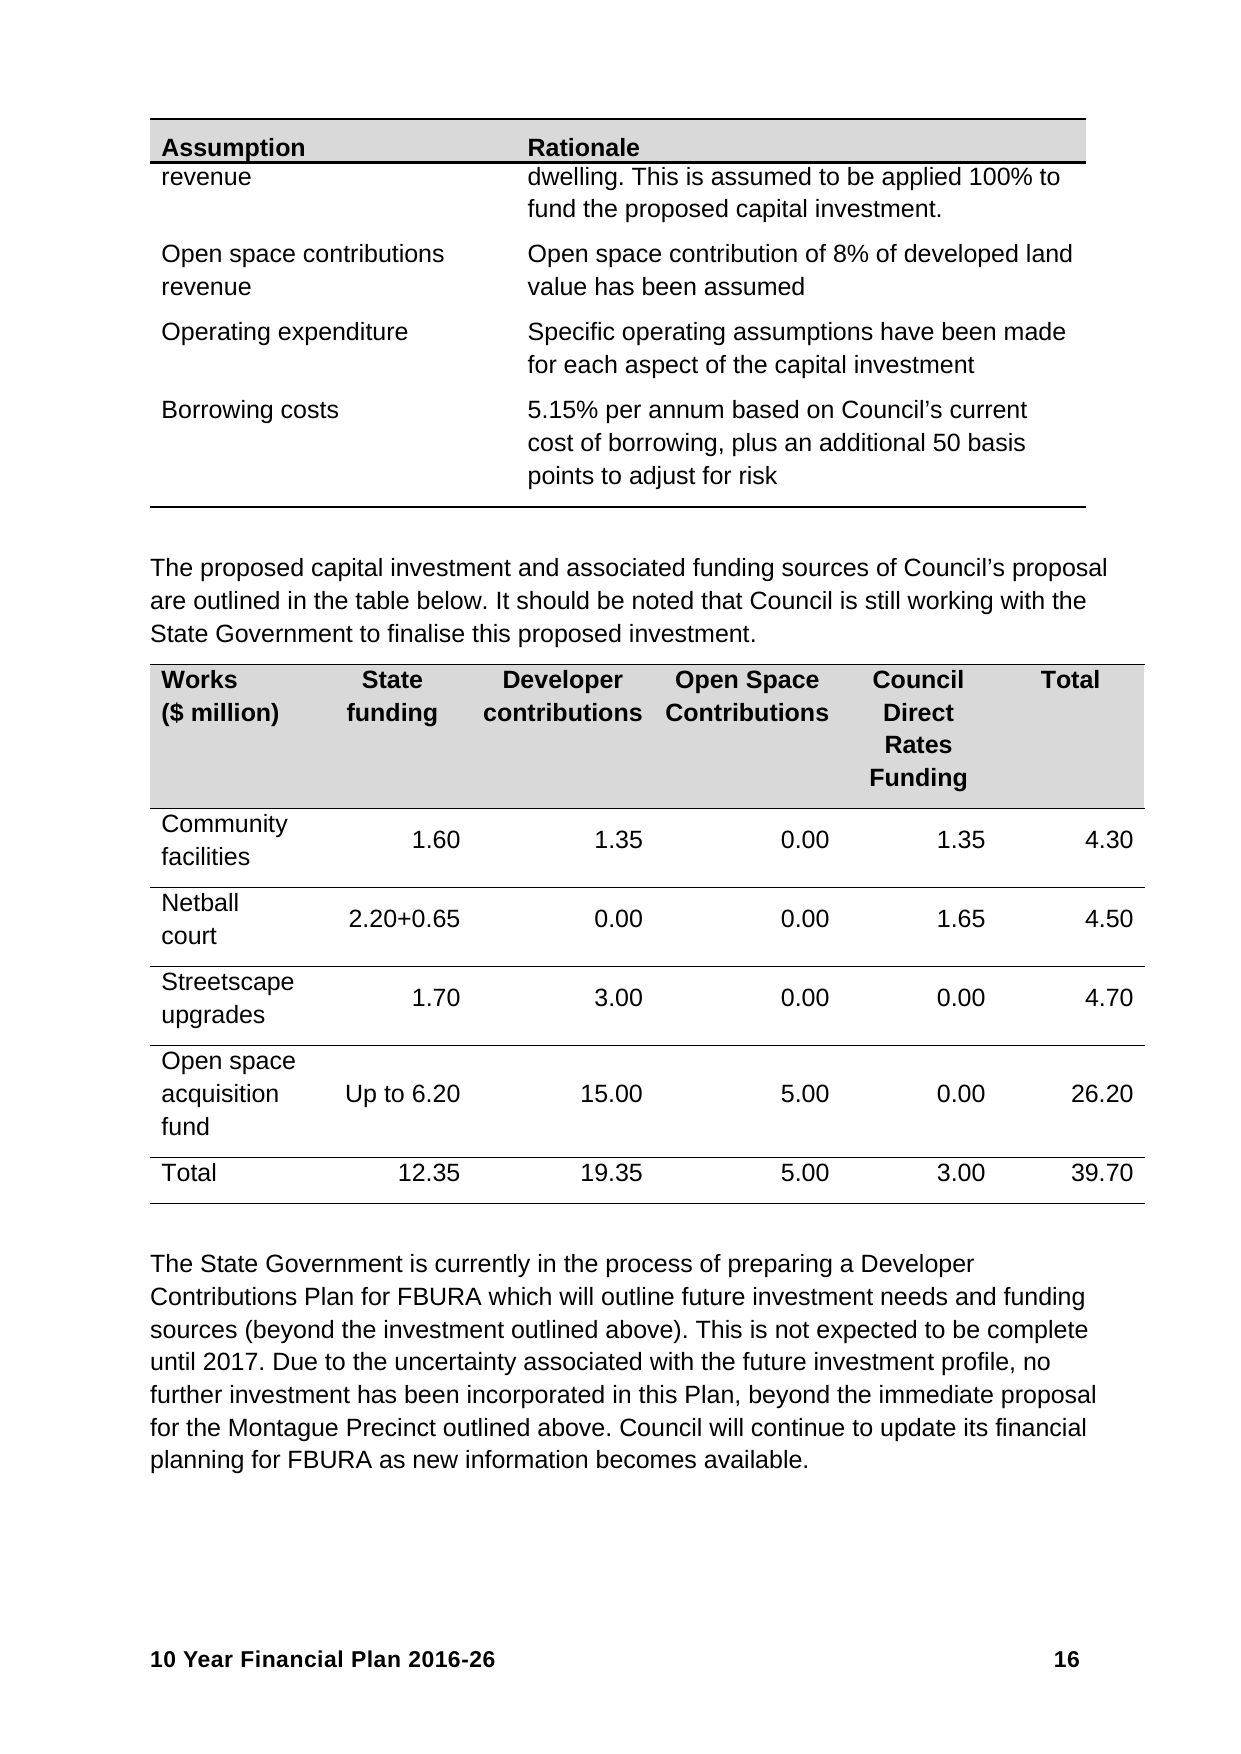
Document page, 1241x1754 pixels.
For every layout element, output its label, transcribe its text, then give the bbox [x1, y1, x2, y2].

table_cell 1.35 [471, 809, 654, 887]
table_cell 0.00 [471, 888, 654, 966]
table_cell 0.00 [840, 1046, 996, 1157]
text The proposed capital investment and associated funding sources of Council’s proposal are outlined in the table below. It should be noted that Council is still working with the State Government to finalise this proposed investment. [150, 553, 1122, 647]
table_cell 15.00 [471, 1046, 654, 1157]
table_cell 2.20+0.65 [313, 888, 471, 966]
table_header Rationale [516, 120, 1086, 161]
table_header Council Direct Rates Funding [840, 665, 996, 808]
table_cell 1.60 [313, 809, 471, 887]
table_header Works ($ million) [150, 665, 313, 808]
table_cell 5.00 [654, 1046, 840, 1157]
table_header Open Space Contributions [654, 665, 840, 808]
table_header State funding [313, 665, 471, 808]
table_cell 0.00 [654, 809, 840, 887]
table_cell Streetscape upgrades [150, 967, 313, 1045]
table_cell Borrowing costs [150, 395, 516, 506]
table_cell Community facilities [150, 809, 313, 887]
table_cell Open space contribution of 8% of developed land value has been assumed [516, 239, 1086, 317]
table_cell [516, 164, 1086, 239]
table_cell 3.00 [471, 967, 654, 1045]
table_cell Operating expenditure [150, 317, 516, 395]
table_cell 19.35 [471, 1158, 654, 1203]
table_cell 3.00 [840, 1158, 996, 1203]
table_cell Netball court [150, 888, 313, 966]
table_cell 1.65 [840, 888, 996, 966]
text The State Government is currently in the process of preparing a Developer Contributions Plan for FBURA which will outline future investment needs and funding sources (beyond the investment outlined above). This is not expected to be complete until 2017. Due to the uncertainty associated with the future investment profile, no further investment has been incorporated in this Plan, beyond the immediate proposal for the Montague Precinct outlined above. Council will continue to update its financial planning for FBURA as new information becomes available. [150, 1249, 1122, 1474]
table_cell 26.20 [996, 1046, 1144, 1157]
table_cell Open space contributions revenue [150, 239, 516, 317]
table_cell 4.30 [996, 809, 1144, 887]
table_cell Up to 6.20 [313, 1046, 471, 1157]
table_cell 0.00 [840, 967, 996, 1045]
table_header Developer contributions [471, 665, 654, 808]
table_cell 12.35 [313, 1158, 471, 1203]
table_header Total [996, 665, 1144, 808]
table_cell 4.70 [996, 967, 1144, 1045]
table_cell Open space acquisition fund [150, 1046, 313, 1157]
table_cell Developer contributions revenue [150, 164, 516, 239]
table_cell 1.35 [840, 809, 996, 887]
table_header Assumption [150, 120, 516, 161]
table_cell 39.70 [996, 1158, 1144, 1203]
table_cell 0.00 [654, 967, 840, 1045]
table_cell Total [150, 1158, 313, 1203]
table_cell 0.00 [654, 888, 840, 966]
table_cell Specific operating assumptions have been made for each aspect of the capital investment [516, 317, 1086, 395]
table_cell 1.70 [313, 967, 471, 1045]
table_cell 4.50 [996, 888, 1144, 966]
table_cell 5.00 [654, 1158, 840, 1203]
table_cell 5.15% per annum based on Council’s current cost of borrowing, plus an additional 50 basis points to adjust for risk [516, 395, 1086, 506]
